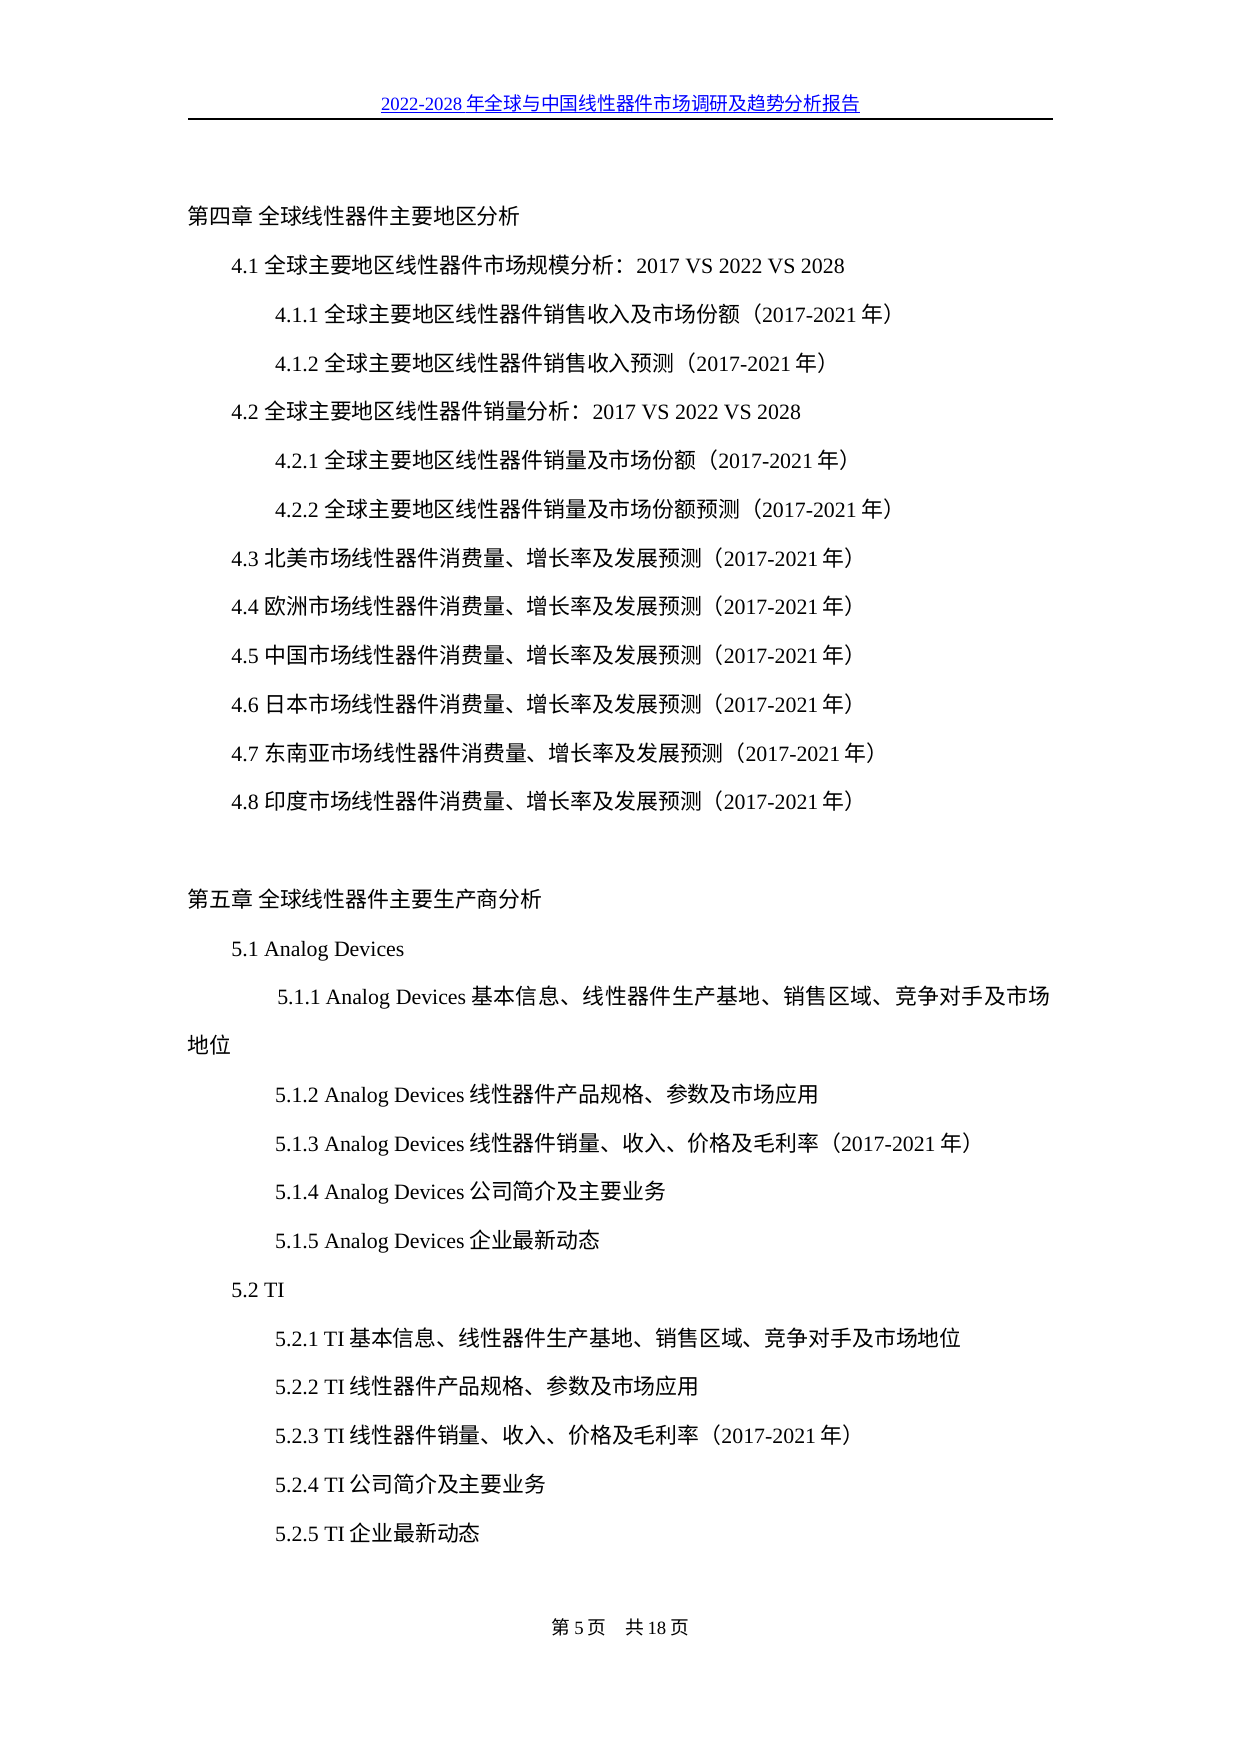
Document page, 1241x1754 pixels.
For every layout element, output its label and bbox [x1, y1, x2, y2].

text [187, 150, 1053, 1548]
